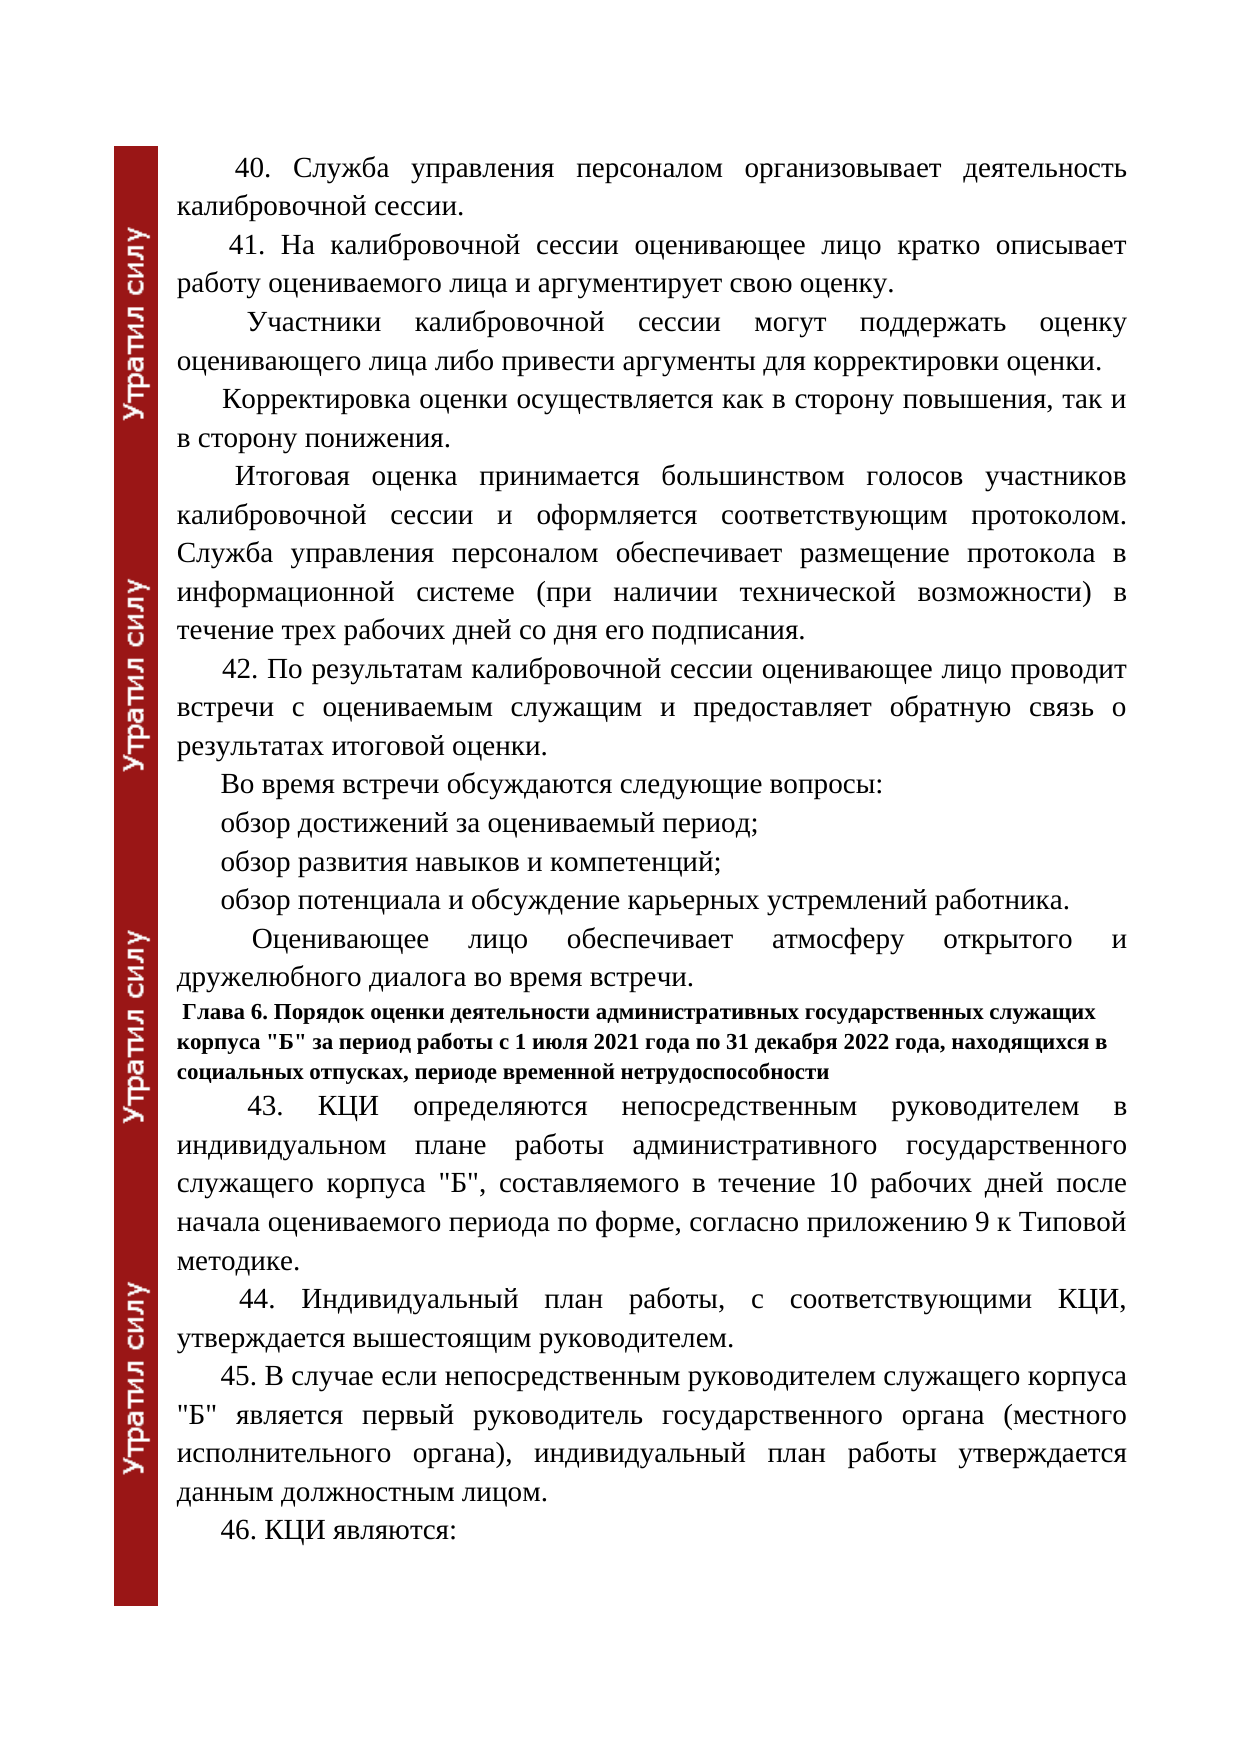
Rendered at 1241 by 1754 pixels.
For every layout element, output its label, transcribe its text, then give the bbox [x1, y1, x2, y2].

text 40. Служба управления персоналом организовывает деятельность калибровочной сессии. [112, 150, 1128, 222]
picture [114, 762, 158, 767]
text 41. На калибровочной сессии оценивающее лицо кратко описывает работу оцениваемого лица и аргументирует свою оценку. [112, 227, 1128, 299]
text обзор потенциала и обсуждение карьерных устремлений работника. [112, 882, 1128, 916]
picture [114, 299, 158, 304]
text обзор достижений за оцениваемый период; [112, 805, 1128, 839]
text Оценивающее лицо обеспечивает атмосферу открытого и дружелюбного диалога во время встречи. [112, 921, 1128, 993]
picture [114, 993, 158, 998]
text 43. КЦИ определяются непосредственным руководителем в индивидуальном плане работы административного государственного служащего корпуса "Б", составляемого в течение 10 рабочих дней после начала оцениваемого периода по форме, согласно приложению 9 к Типовой методике. [112, 1088, 1128, 1276]
picture [114, 376, 158, 381]
text Во время встречи обсуждаются следующие вопросы: [112, 767, 1128, 800]
text Глава 6. Порядок оценки деятельности административных государственных служащих корпуса "Б" за период работы с 1 июля 2021 года по 31 декабря 2022 года, находящихся в социальных отпусках, периоде временной нетрудоспособности [112, 998, 1128, 1085]
picture [114, 839, 158, 844]
picture [114, 877, 158, 882]
picture [114, 646, 158, 651]
picture [114, 1276, 158, 1281]
picture [114, 146, 158, 150]
picture [114, 1546, 158, 1606]
picture [114, 1507, 158, 1512]
text 42. По результатам калибровочной сессии оценивающее лицо проводит встречи с оцениваемым служащим и предоставляет обратную связь о результатах итоговой оценки. [112, 651, 1128, 762]
picture [114, 453, 158, 458]
text 46. КЦИ являются: [112, 1512, 1128, 1546]
text Корректировка оценки осуществляется как в сторону повышения, так и в сторону понижения. [112, 381, 1128, 453]
picture [114, 916, 158, 921]
text 44. Индивидуальный план работы, с соответствующими КЦИ, утверждается вышестоящим руководителем. [112, 1281, 1128, 1353]
text 45. В случае если непосредственным руководителем служащего корпуса "Б" является первый руководитель государственного органа (местного исполнительного органа), индивидуальный план работы утверждается данным должностным лицом. [112, 1358, 1128, 1507]
picture [114, 1353, 158, 1358]
picture [114, 222, 158, 227]
text Участники калибровочной сессии могут поддержать оценку оценивающего лица либо привести аргументы для корректировки оценки. [112, 304, 1128, 376]
picture [114, 800, 158, 805]
text обзор развития навыков и компетенций; [112, 844, 1128, 877]
